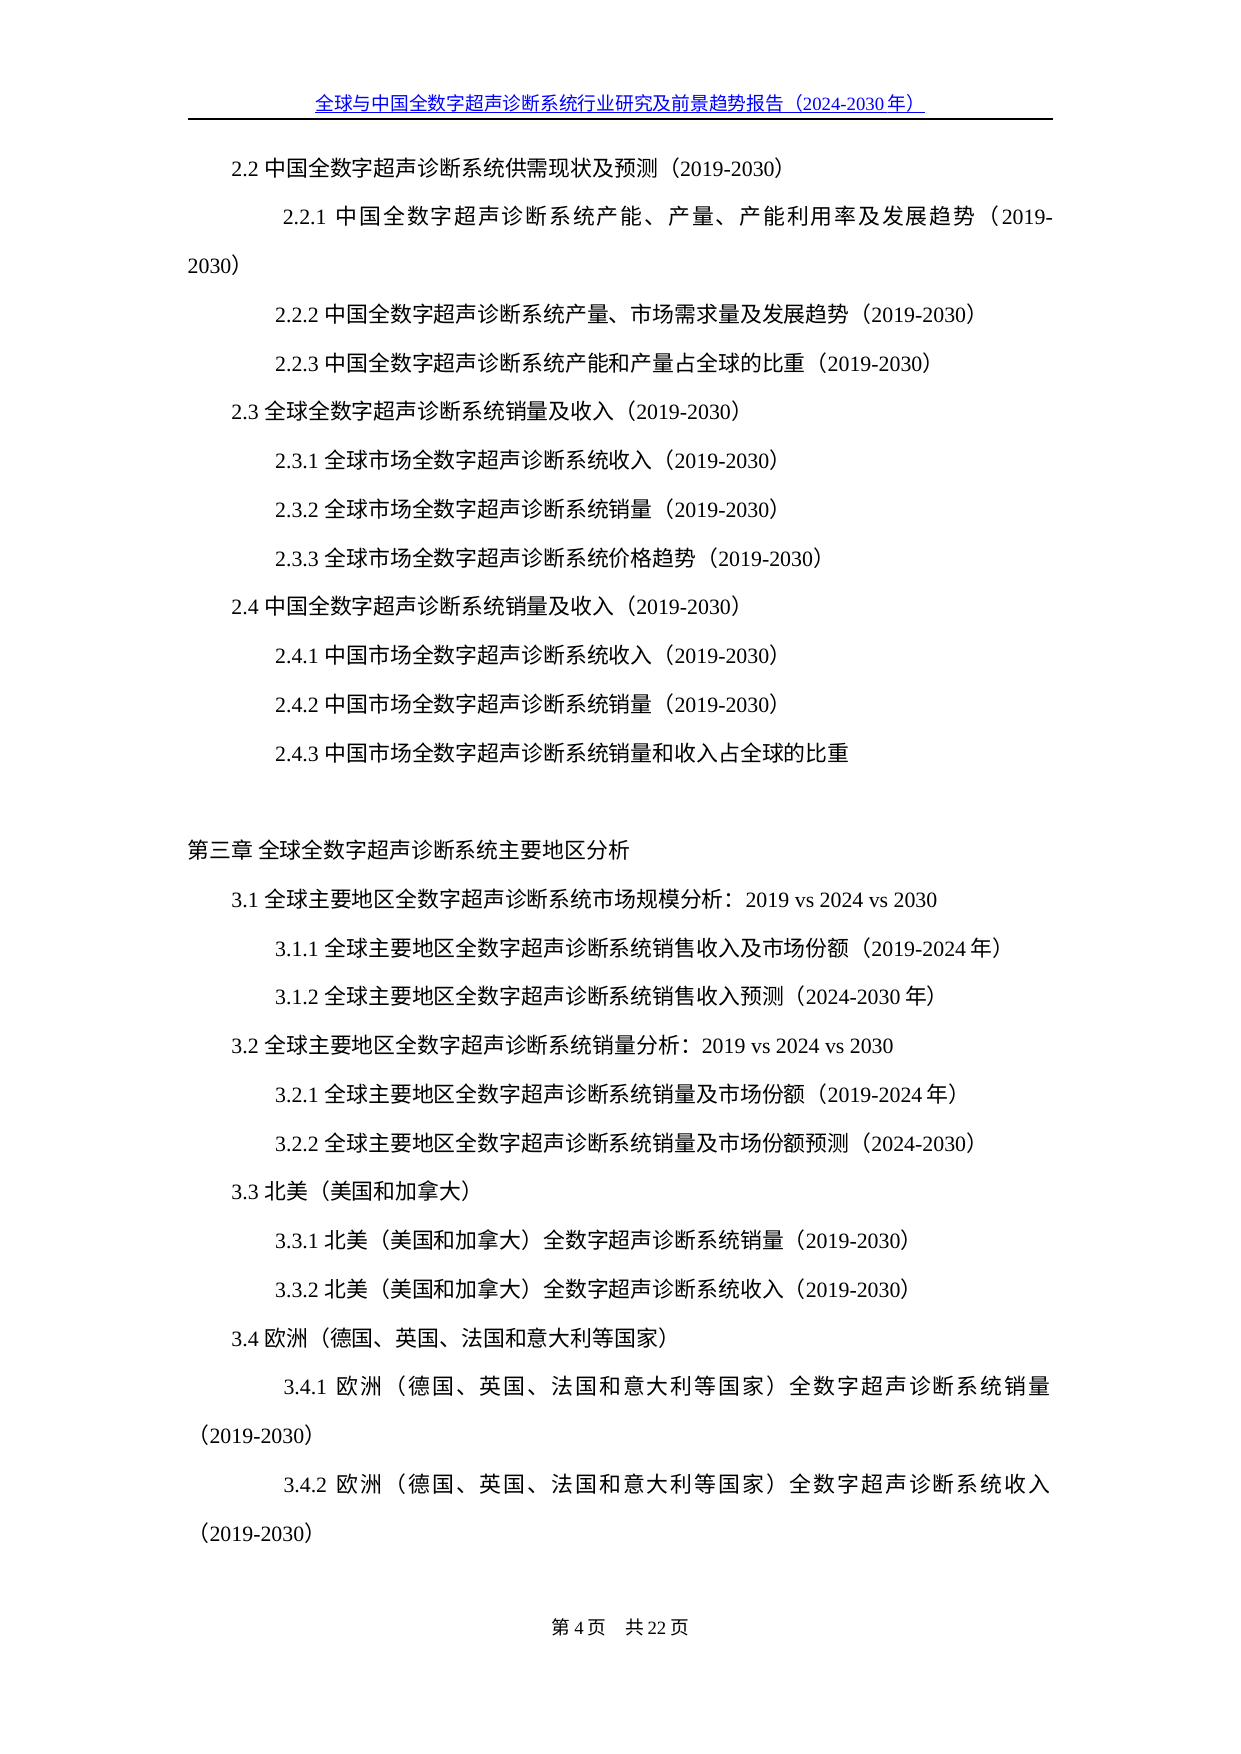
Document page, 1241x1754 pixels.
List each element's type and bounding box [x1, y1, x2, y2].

text [187, 150, 1053, 1548]
